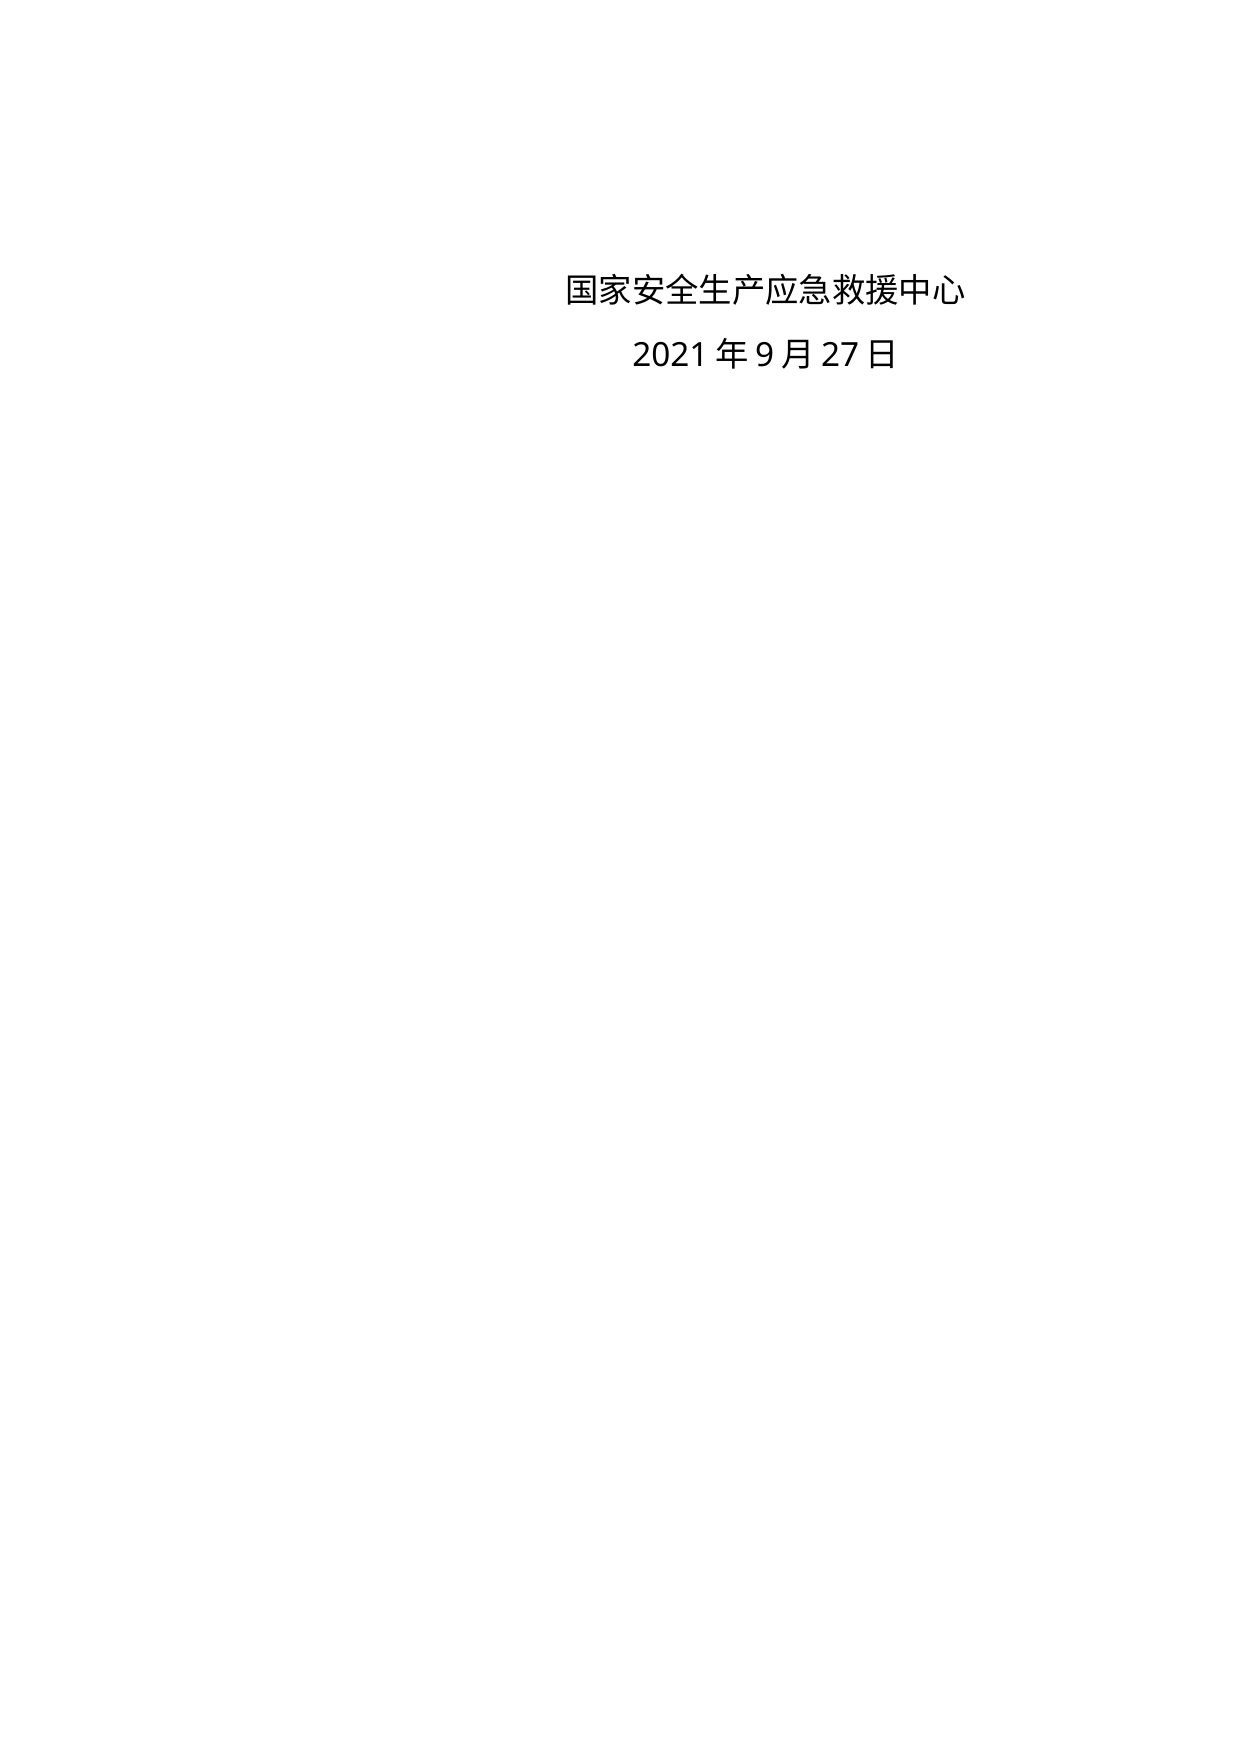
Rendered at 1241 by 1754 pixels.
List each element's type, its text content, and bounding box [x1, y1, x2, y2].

text 国家安全生产应急救援中心 [165, 255, 1075, 320]
text 2021年9月27日 [165, 320, 1075, 385]
